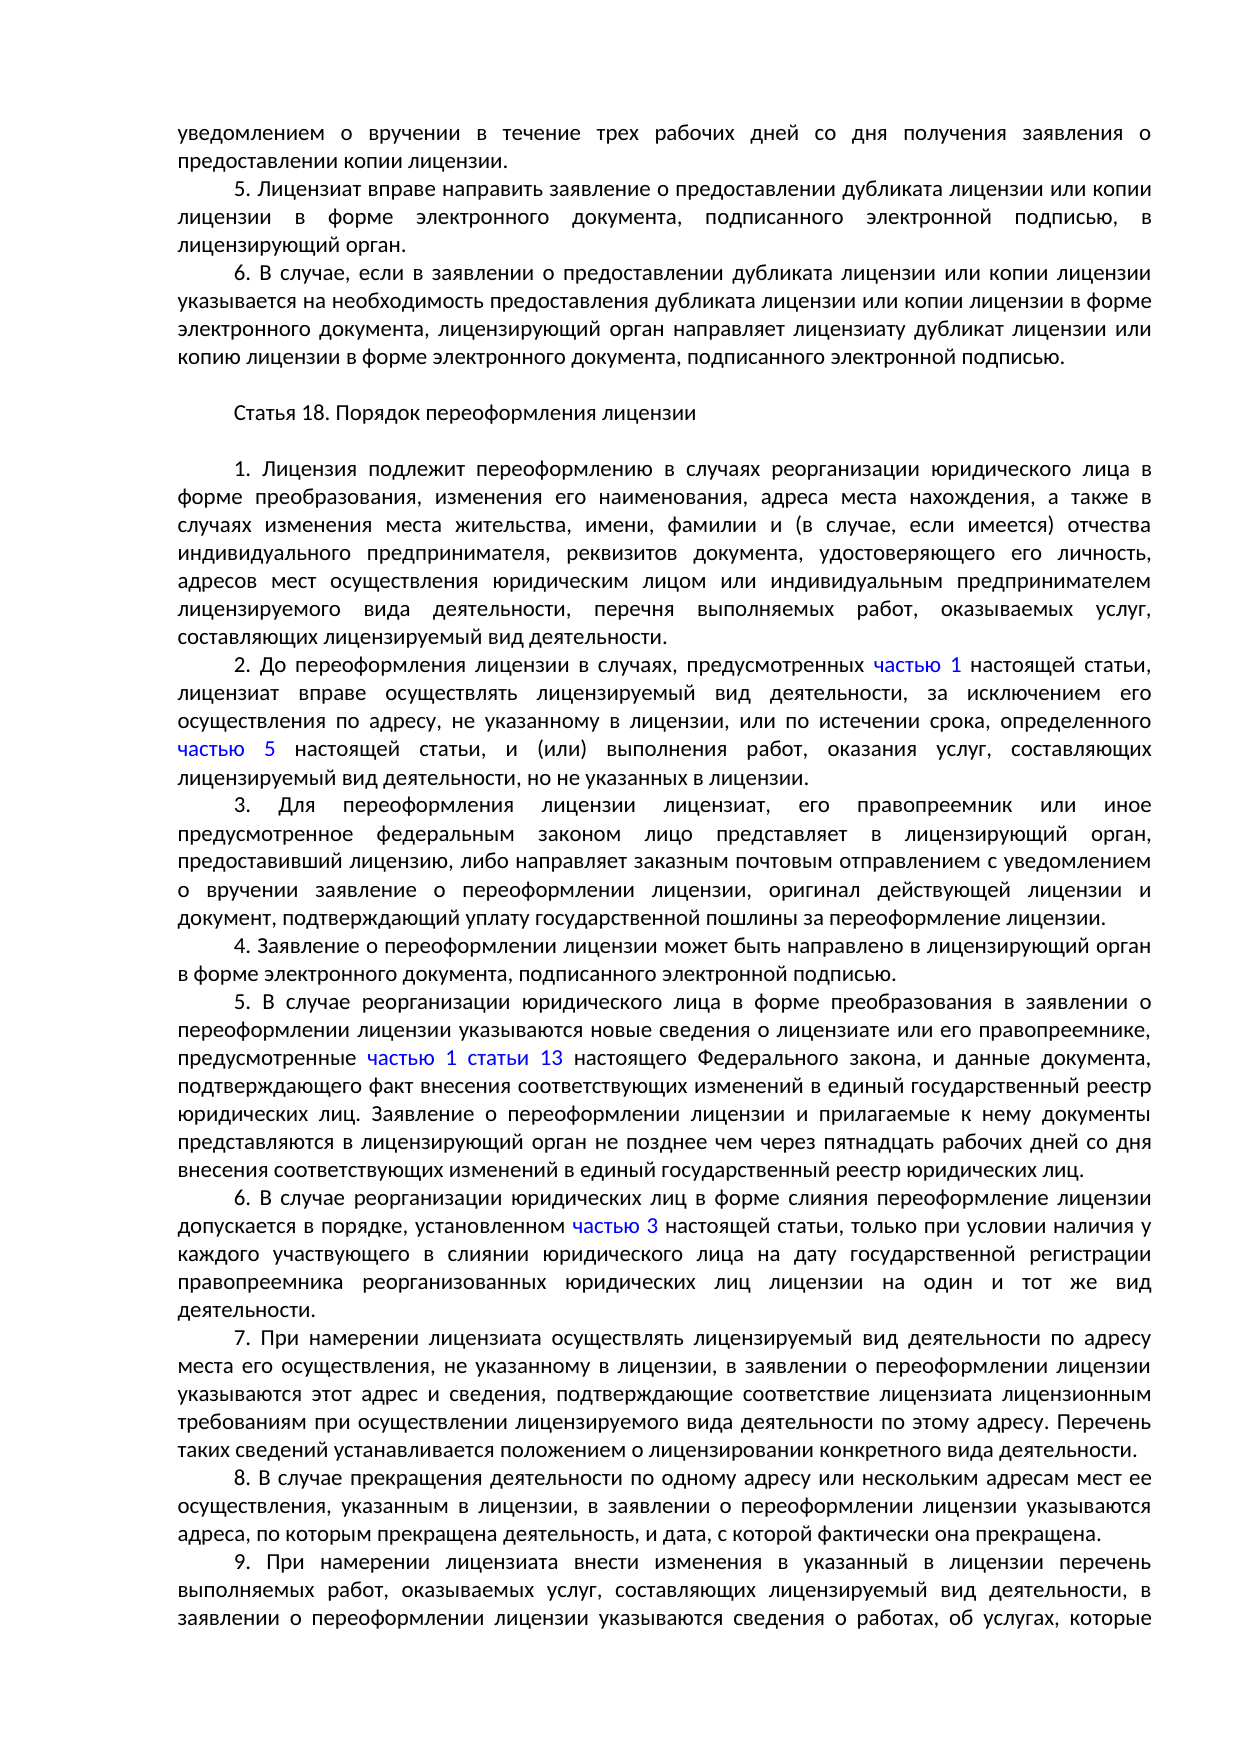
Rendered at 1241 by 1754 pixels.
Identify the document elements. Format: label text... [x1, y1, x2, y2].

text 7. При намерении лицензиата осуществлять лицензируемый вид деятельности по адресу места его осуществления, не указанному в лицензии, в заявлении о переоформлении лицензии указываются этот адрес и сведения, подтверждающие соответствие лицензиата лицензионным требованиям при осуществлении лицензируемого вида деятельности по этому адресу. Перечень таких сведений устанавливается положением о лицензировании конкретного вида деятельности. [177, 1323, 1152, 1463]
text 4. Заявление о переоформлении лицензии может быть направлено в лицензирующий орган в форме электронного документа, подписанного электронной подписью. [177, 931, 1152, 987]
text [177, 118, 1152, 174]
text Статья 18. Порядок переоформления лицензии [177, 398, 1152, 426]
text 2. До переоформления лицензии в случаях, предусмотренных частью 1 настоящей статьи, лицензиат вправе осуществлять лицензируемый вид деятельности, за исключением его осуществления по адресу, не указанному в лицензии, или по истечении срока, определенного частью 5 настоящей статьи, и (или) выполнения работ, оказания услуг, составляющих лицензируемый вид деятельности, но не указанных в лицензии. [177, 651, 1152, 791]
text 6. В случае реорганизации юридических лиц в форме слияния переоформление лицензии допускается в порядке, установленном частью 3 настоящей статьи, только при условии наличия у каждого участвующего в слиянии юридического лица на дату государственной регистрации правопреемника реорганизованных юридических лиц лицензии на один и тот же вид деятельности. [177, 1183, 1152, 1323]
text 5. Лицензиат вправе направить заявление о предоставлении дубликата лицензии или копии лицензии в форме электронного документа, подписанного электронной подписью, в лицензирующий орган. [177, 174, 1152, 258]
text 6. В случае, если в заявлении о предоставлении дубликата лицензии или копии лицензии указывается на необходимость предоставления дубликата лицензии или копии лицензии в форме электронного документа, лицензирующий орган направляет лицензиату дубликат лицензии или копию лицензии в форме электронного документа, подписанного электронной подписью. [177, 258, 1152, 370]
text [177, 1547, 1152, 1631]
text 5. В случае реорганизации юридического лица в форме преобразования в заявлении о переоформлении лицензии указываются новые сведения о лицензиате или его правопреемнике, предусмотренные частью 1 статьи 13 настоящего Федерального закона, и данные документа, подтверждающего факт внесения соответствующих изменений в единый государственный реестр юридических лиц. Заявление о переоформлении лицензии и прилагаемые к нему документы представляются в лицензирующий орган не позднее чем через пятнадцать рабочих дней со дня внесения соответствующих изменений в единый государственный реестр юридических лиц. [177, 987, 1152, 1183]
text 8. В случае прекращения деятельности по одному адресу или нескольким адресам мест ее осуществления, указанным в лицензии, в заявлении о переоформлении лицензии указываются адреса, по которым прекращена деятельность, и дата, с которой фактически она прекращена. [177, 1463, 1152, 1547]
text 1. Лицензия подлежит переоформлению в случаях реорганизации юридического лица в форме преобразования, изменения его наименования, адреса места нахождения, а также в случаях изменения места жительства, имени, фамилии и (в случае, если имеется) отчества индивидуального предпринимателя, реквизитов документа, удостоверяющего его личность, адресов мест осуществления юридическим лицом или индивидуальным предпринимателем лицензируемого вида деятельности, перечня выполняемых работ, оказываемых услуг, составляющих лицензируемый вид деятельности. [177, 454, 1152, 651]
text 3. Для переоформления лицензии лицензиат, его правопреемник или иное предусмотренное федеральным законом лицо представляет в лицензирующий орган, предоставивший лицензию, либо направляет заказным почтовым отправлением с уведомлением о вручении заявление о переоформлении лицензии, оригинал действующей лицензии и документ, подтверждающий уплату государственной пошлины за переоформление лицензии. [177, 791, 1152, 931]
